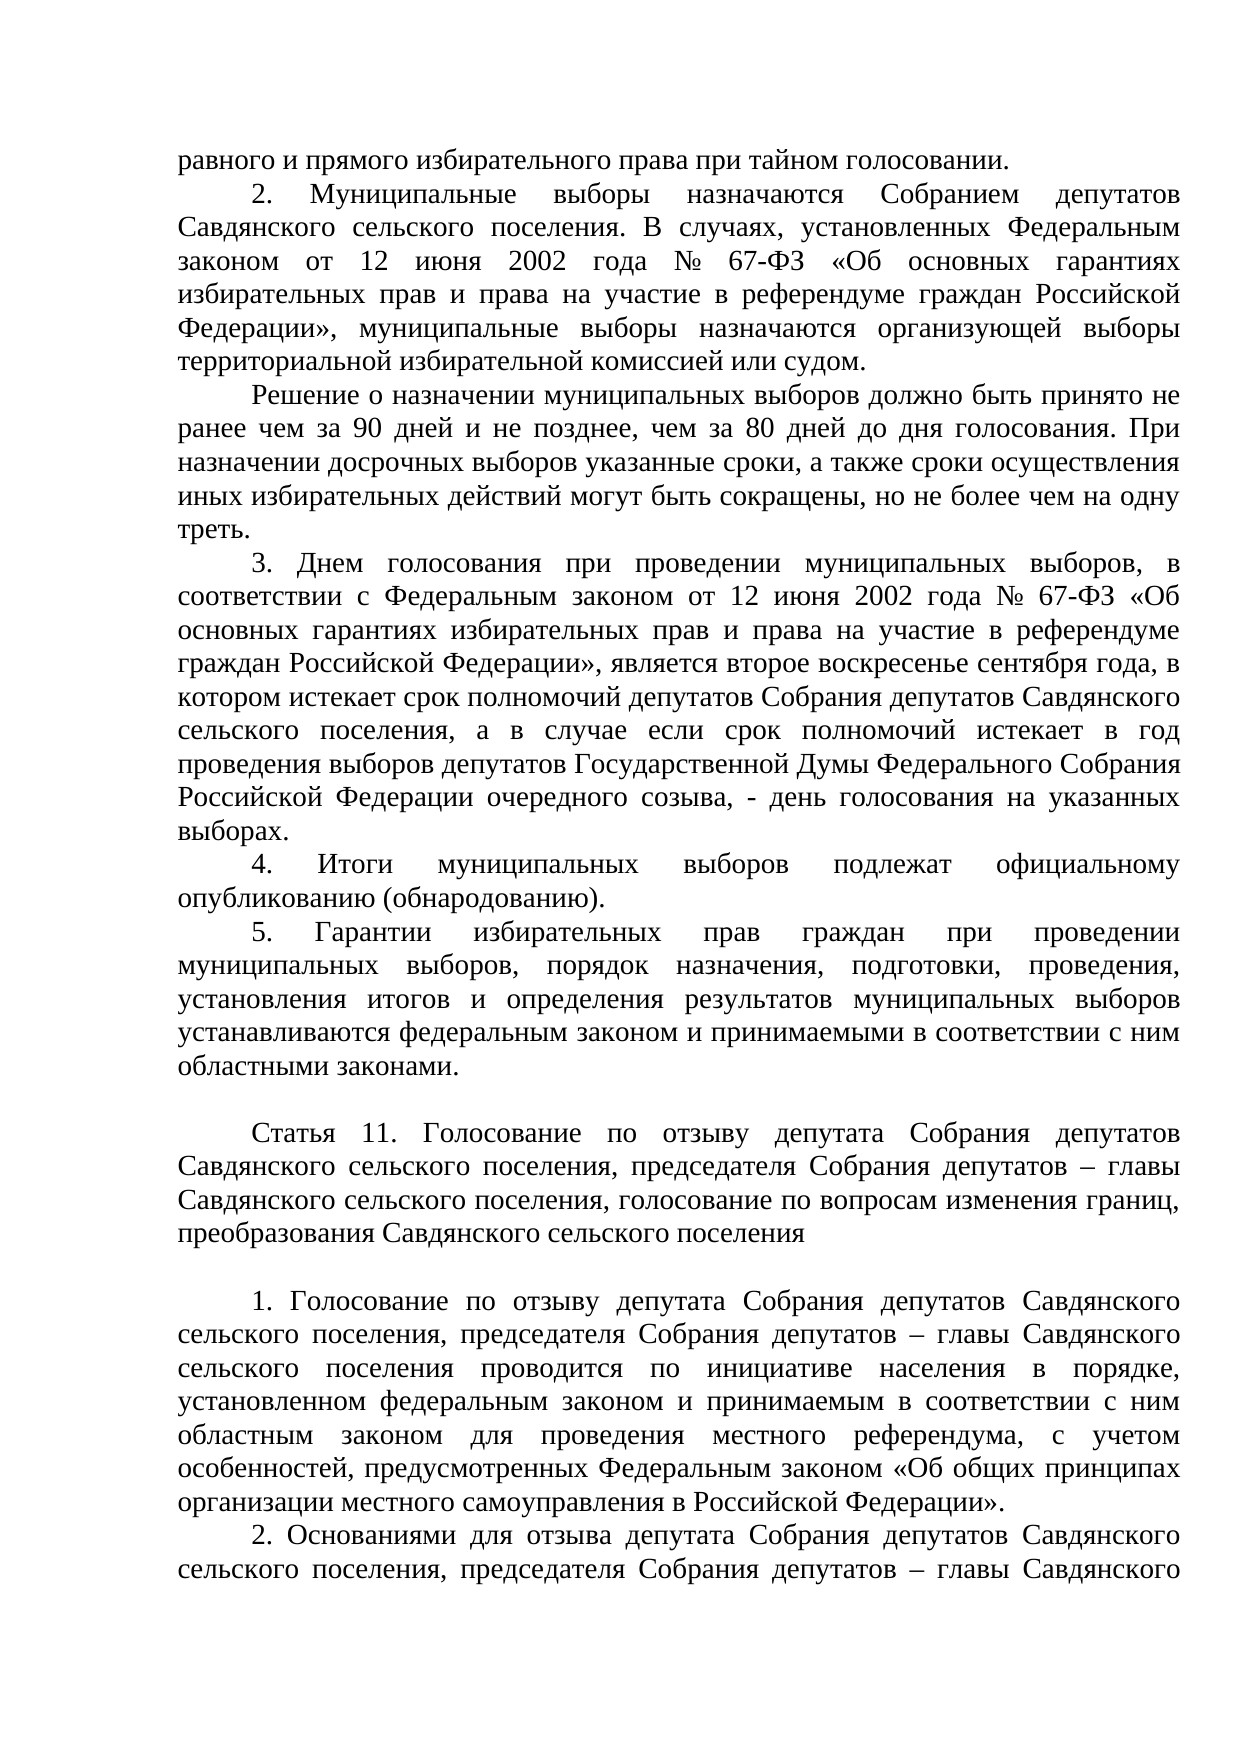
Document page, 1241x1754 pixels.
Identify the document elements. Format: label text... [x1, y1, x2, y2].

text 5. Гарантии избирательных прав граждан при проведении муниципальных выборов, порядок назначения, подготовки, проведения, установления итогов и определения результатов муниципальных выборов устанавливаются федеральным законом и принимаемыми в соответствии с ним областными законами. [177, 914, 1181, 1081]
text 1. Голосование по отзыву депутата Собрания депутатов Савдянского сельского поселения, председателя Собрания депутатов – главы Савдянского сельского поселения проводится по инициативе населения в порядке, установленном федеральным законом и принимаемым в соответствии с ним областным законом для проведения местного референдума, с учетом особенностей, предусмотренных Федеральным законом «Об общих принципах организации местного самоуправления в Российской Федерации». [177, 1283, 1181, 1517]
text 2. Муниципальные выборы назначаются Собранием депутатов Савдянского сельского поселения. В случаях, установленных Федеральным законом от 12 июня 2002 года № 67-ФЗ «Об основных гарантиях избирательных прав и права на участие в референдуме граждан Российской Федерации», муниципальные выборы назначаются организующей выборы территориальной избирательной комиссией или судом. [177, 176, 1181, 377]
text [177, 1517, 1181, 1584]
text Статья 11. Голосование по отзыву депутата Собрания депутатов Савдянского сельского поселения, председателя Собрания депутатов – главы Савдянского сельского поселения, голосование по вопросам изменения границ, преобразования Савдянского сельского поселения [177, 1115, 1181, 1249]
text Решение о назначении муниципальных выборов должно быть принято не ранее чем за 90 дней и не позднее, чем за 80 дней до дня голосования. При назначении досрочных выборов указанные сроки, а также сроки осуществления иных избирательных действий могут быть сокращены, но не более чем на одну треть. [177, 377, 1181, 545]
text 3. Днем голосования при проведении муниципальных выборов, в соответствии с Федеральным законом от 12 июня 2002 года № 67-ФЗ «Об основных гарантиях избирательных прав и права на участие в референдуме граждан Российской Федерации», является второе воскресенье сентября года, в котором истекает срок полномочий депутатов Собрания депутатов Савдянского сельского поселения, а в случае если срок полномочий истекает в год проведения выборов депутатов Государственной Думы Федерального Собрания Российской Федерации очередного созыва, - день голосования на указанных выборах. [177, 545, 1181, 847]
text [177, 142, 1181, 176]
text 4. Итоги муниципальных выборов подлежат официальному опубликованию (обнародованию). [177, 847, 1181, 914]
